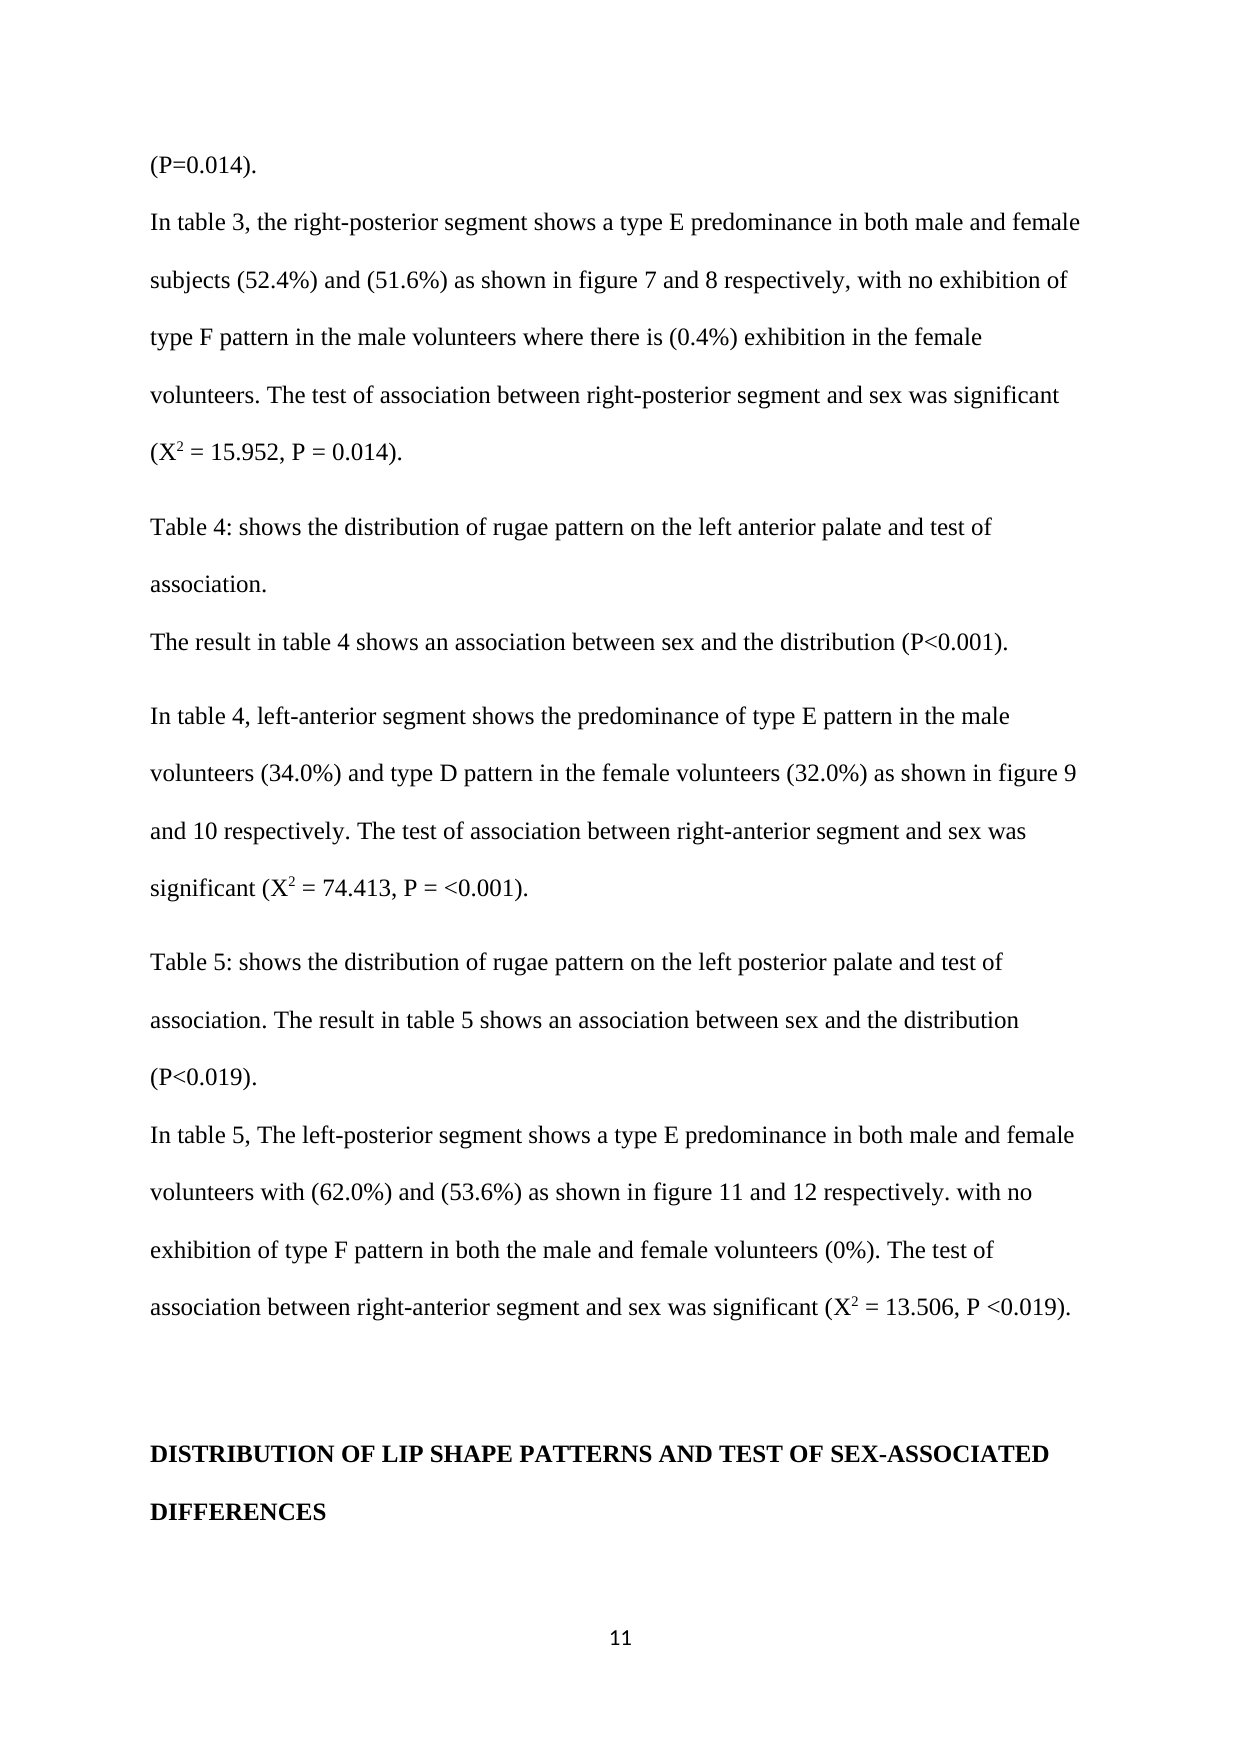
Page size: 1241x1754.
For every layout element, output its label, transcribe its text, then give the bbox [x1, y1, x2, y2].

text In table 3, the right-posterior segment shows a type E predominance in both male and female subjects (52.4%) and (51.6%) as shown in figure 7 and 8 respectively, with no exhibition of type F pattern in the male volunteers where there is (0.4%) exhibition in the female volunteers. The test of association between right-posterior segment and sex was significant (X2 = 15.952, P = 0.014). [150, 207, 1090, 466]
text Table 4: shows the distribution of rugae pattern on the left anterior palate and test of association. [150, 512, 1090, 598]
text DISTRIBUTION OF LIP SHAPE PATTERNS AND TEST OF SEX-ASSOCIATED DIFFERENCES [150, 1439, 1090, 1526]
text The result in table 4 shows an association between sex and the distribution (P<0.001). [150, 627, 1090, 655]
text Table 5: shows the distribution of rugae pattern on the left posterior palate and test of association. The result in table 5 shows an association between sex and the distribution (P<0.019). [150, 947, 1090, 1091]
text In table 5, The left-posterior segment shows a type E predominance in both male and female volunteers with (62.0%) and (53.6%) as shown in figure 11 and 12 respectively. with no exhibition of type F pattern in both the male and female volunteers (0%). The test of association between right-anterior segment and sex was significant (X2 = 13.506, P <0.019). [150, 1120, 1090, 1321]
text In table 4, left-anterior segment shows the predominance of type E pattern in the male volunteers (34.0%) and type D pattern in the female volunteers (32.0%) as shown in figure 9 and 10 respectively. The test of association between right-anterior segment and sex was significant (X2 = 74.413, P = <0.001). [150, 701, 1090, 902]
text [150, 150, 1090, 179]
